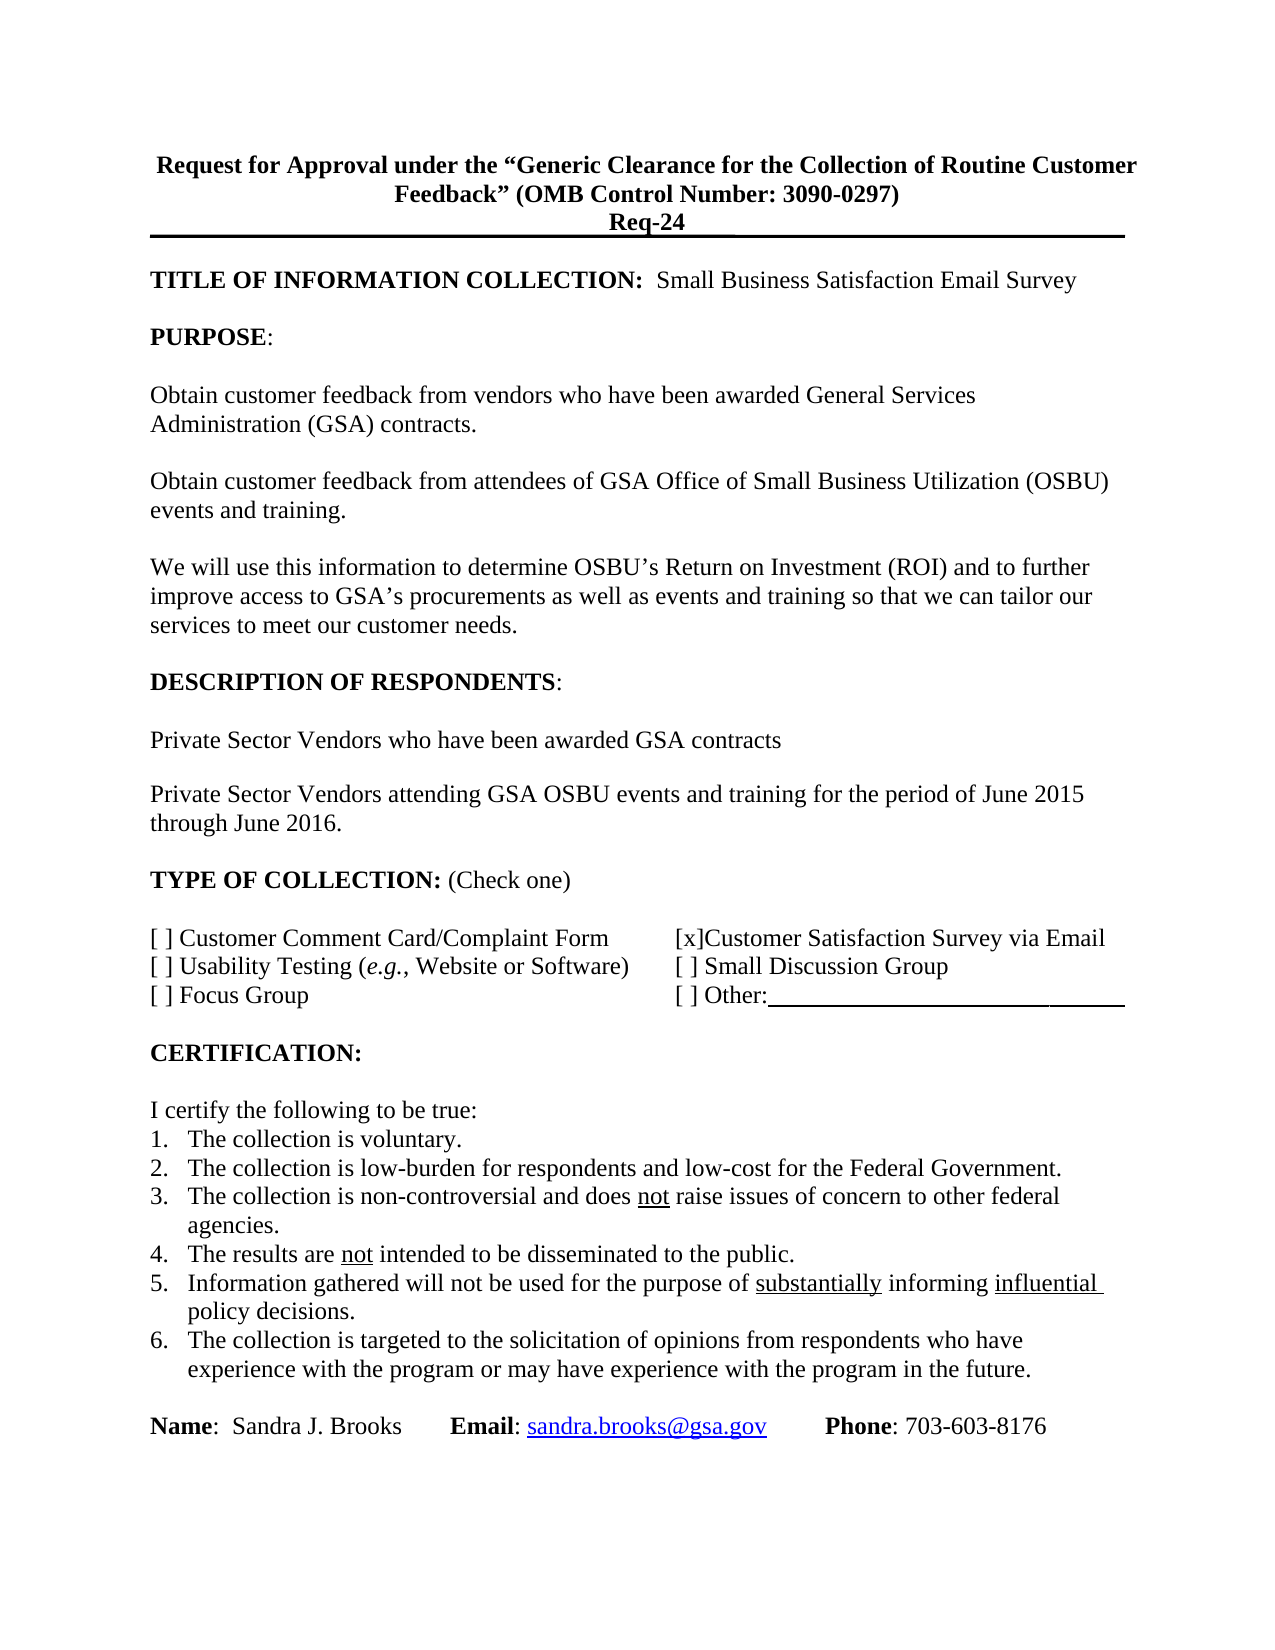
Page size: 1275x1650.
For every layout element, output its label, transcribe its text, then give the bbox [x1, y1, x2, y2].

text CERTIFICATION: [150, 1038, 1125, 1066]
list The collection is non-controversial and does not raise issues of concern to other federal agencies. [150, 1181, 1125, 1239]
text Request for Approval under the “Generic Clearance for the Collection of Routine Customer Feedback” (OMB Control Number: 3090-0297) [150, 150, 1144, 207]
text Private Sector Vendors who have been awarded GSA contracts [150, 725, 1125, 754]
list The results are not intended to be disseminated to the public. [150, 1239, 1125, 1268]
text PURPOSE: [150, 322, 1125, 351]
list Information gathered will not be used for the purpose of substantially informing influential policy decisions. [150, 1268, 1125, 1325]
text [ ] Usability Testing (e.g., Website or Software) [ ] Small Discussion Group [150, 951, 1125, 980]
text [ ] Customer Comment Card/Complaint Form [x]Customer Satisfaction Survey via Email [150, 923, 1125, 951]
list The collection is voluntary. [150, 1124, 1125, 1153]
list The collection is targeted to the solicitation of opinions from respondents who have experience with the program or may have experience with the program in the future. [150, 1325, 1125, 1383]
text Private Sector Vendors attending GSA OSBU events and training for the period of June 2015 through June 2016. [150, 779, 1125, 836]
text TYPE OF COLLECTION: (Check one) [150, 865, 1125, 894]
text I certify the following to be true: [150, 1095, 1125, 1124]
text Name: Sandra J. Brooks Email: sandra.brooks@gsa.gov Phone: 703-603-8176 [150, 1411, 1125, 1440]
text [ ] Focus Group [ ] Other: ______________________ [150, 980, 1125, 1009]
text Obtain customer feedback from vendors who have been awarded General Services Administration (GSA) contracts. [150, 380, 1125, 437]
text Req-24 [150, 207, 1144, 236]
list The collection is low-burden for respondents and low-cost for the Federal Government. [150, 1153, 1125, 1181]
text TITLE OF INFORMATION COLLECTION: Small Business Satisfaction Email Survey [150, 265, 1125, 294]
text We will use this information to determine OSBU’s Return on Investment (ROI) and to further improve access to GSA’s procurements as well as events and training so that we can tailor our services to meet our customer needs. [150, 552, 1125, 639]
text DESCRIPTION OF RESPONDENTS: [150, 667, 1125, 696]
text Obtain customer feedback from attendees of GSA Office of Small Business Utilization (OSBU) events and training. [150, 466, 1125, 524]
